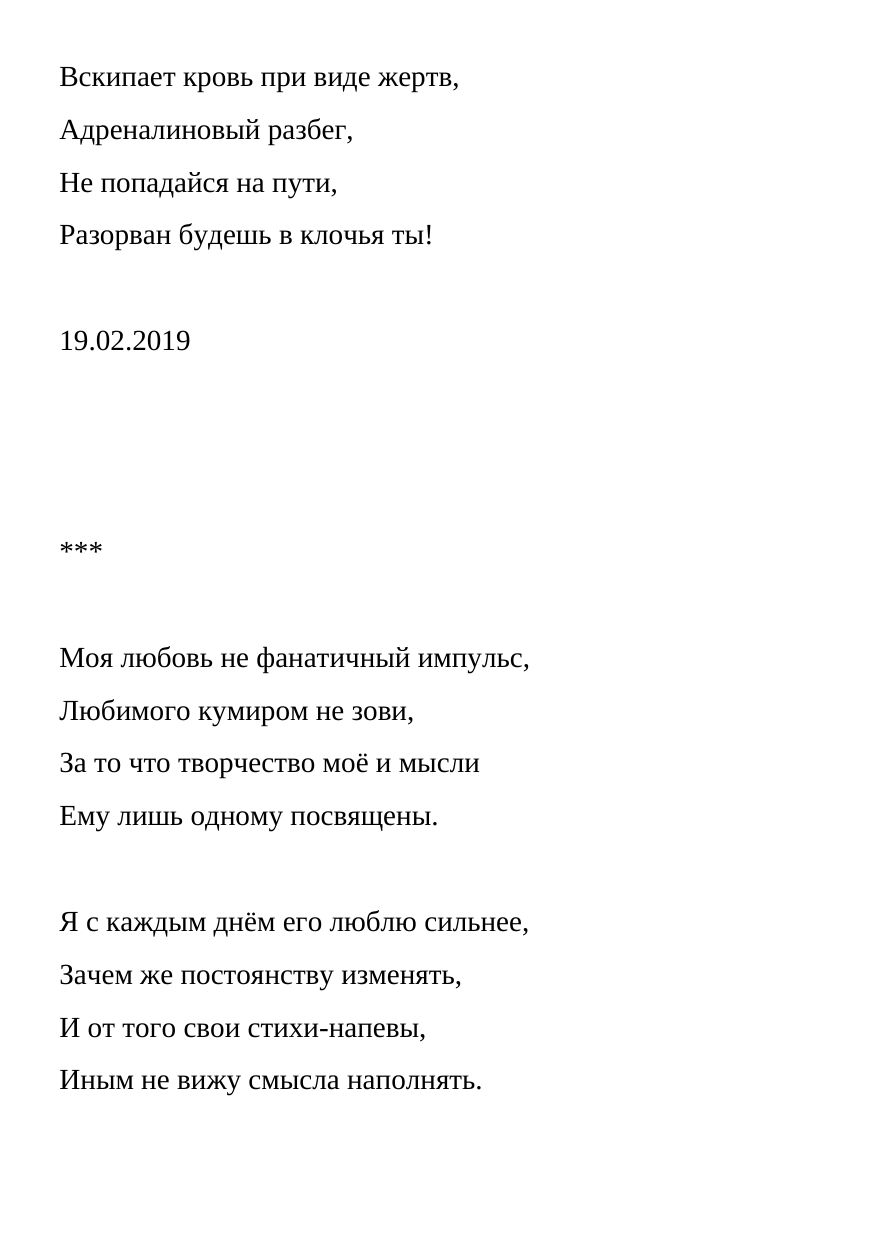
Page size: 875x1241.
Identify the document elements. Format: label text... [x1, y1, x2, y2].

list Я с каждым днём его люблю сильнее, [59, 904, 815, 938]
list 19.02.2019 [59, 323, 815, 357]
list За то что творчество моё и мысли [59, 746, 815, 779]
list Разорван будешь в клочья ты! [59, 217, 815, 251]
list Любимого кумиром не зови, [59, 693, 815, 726]
list Зачем же постоянству изменять, [59, 957, 815, 990]
list Моя любовь не фанатичный импульс, [59, 640, 815, 673]
list Ему лишь одному посвящены. [59, 798, 815, 832]
list Вскипает кровь при виде жертв, [59, 59, 815, 93]
list Не попадайся на пути, [59, 165, 815, 198]
list Иным не вижу смысла наполнять. [59, 1062, 815, 1096]
list *** [59, 534, 815, 568]
list И от того свои стихи-напевы, [59, 1010, 815, 1043]
list Адреналиновый разбег, [59, 112, 815, 145]
